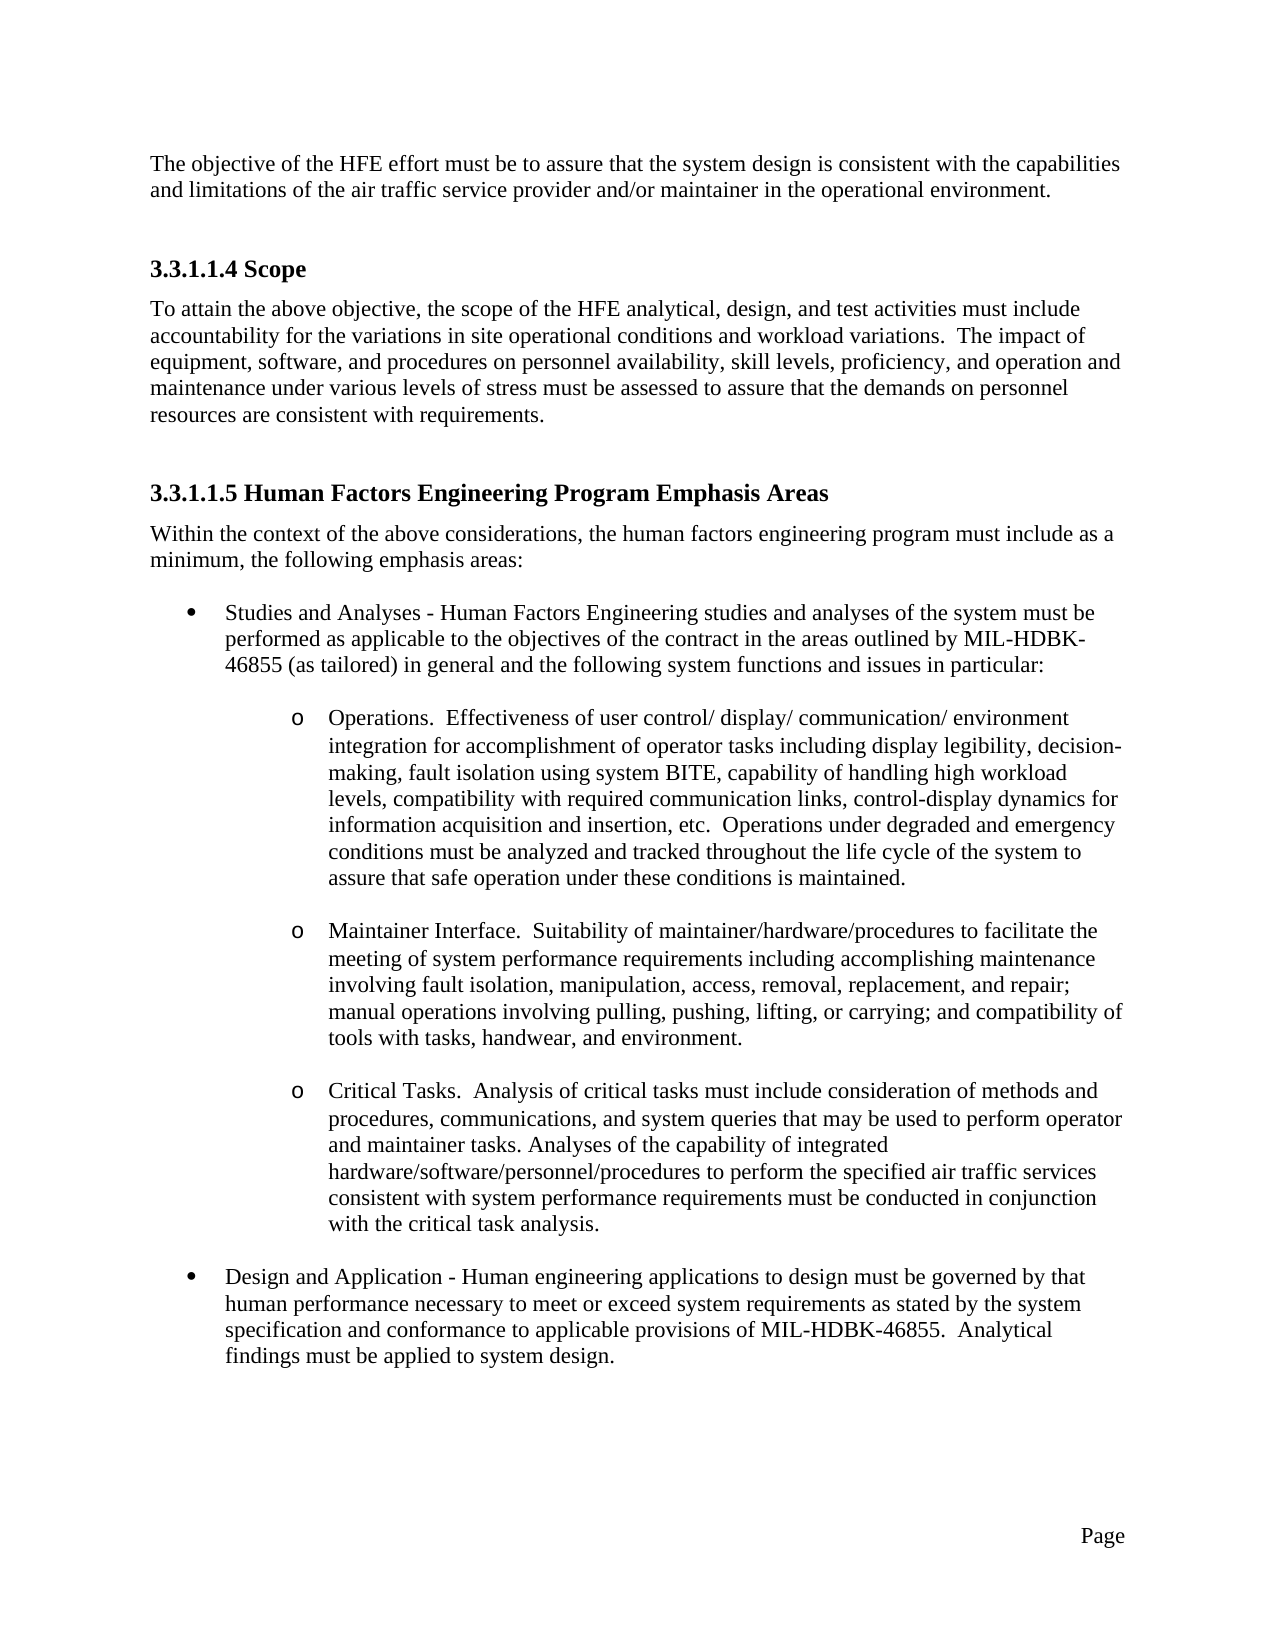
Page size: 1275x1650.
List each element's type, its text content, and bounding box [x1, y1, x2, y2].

subtitle 3.3.1.1.4 Scope [150, 254, 1125, 283]
list Maintainer Interface. Suitability of maintainer/hardware/procedures to facilitate the meeting of system performance requirements including accomplishing maintenance involving fault isolation, manipulation, access, removal, replacement, and repair; manual operations involving pulling, pushing, lifting, or carrying; and compatibility of tools with tasks, handwear, and environment. [291, 917, 1125, 1051]
text The objective of the HFE effort must be to assure that the system design is consistent with the capabilities and limitations of the air traffic service provider and/or maintainer in the operational environment. [150, 150, 1125, 203]
list Design and Application - Human engineering applications to design must be governed by that human performance necessary to meet or exceed system requirements as stated by the system specification and conformance to applicable provisions of MIL-HDBK-46855. Analytical findings must be applied to system design. [187, 1263, 1125, 1369]
subtitle 3.3.1.1.5 Human Factors Engineering Program Emphasis Areas [150, 478, 1125, 507]
text To attain the above objective, the scope of the HFE analytical, design, and test activities must include accountability for the variations in site operational conditions and workload variations. The impact of equipment, software, and procedures on personnel availability, skill levels, proficiency, and operation and maintenance under various levels of stress must be assessed to assure that the demands on personnel resources are consistent with requirements. [150, 295, 1125, 427]
list Critical Tasks. Analysis of critical tasks must include consideration of methods and procedures, communications, and system queries that may be used to perform operator and maintainer tasks. Analyses of the capability of integrated hardware/software/personnel/procedures to perform the specified air traffic services consistent with system performance requirements must be conducted in conjunction with the critical task analysis. [291, 1077, 1125, 1237]
list Operations. Effectiveness of user control/ display/ communication/ environment integration for accomplishment of operator tasks including display legibility, decision-making, fault isolation using system BITE, capability of handling high workload levels, compatibility with required communication links, control-display dynamics for information acquisition and insertion, etc. Operations under degraded and emergency conditions must be analyzed and tracked throughout the life cycle of the system to assure that safe operation under these conditions is maintained. [291, 704, 1125, 891]
list Studies and Analyses - Human Factors Engineering studies and analyses of the system must be performed as applicable to the objectives of the contract in the areas outlined by MIL-HDBK-46855 (as tailored) in general and the following system functions and issues in particular: [187, 599, 1125, 678]
text Within the context of the above considerations, the human factors engineering program must include as a minimum, the following emphasis areas: [150, 520, 1125, 572]
